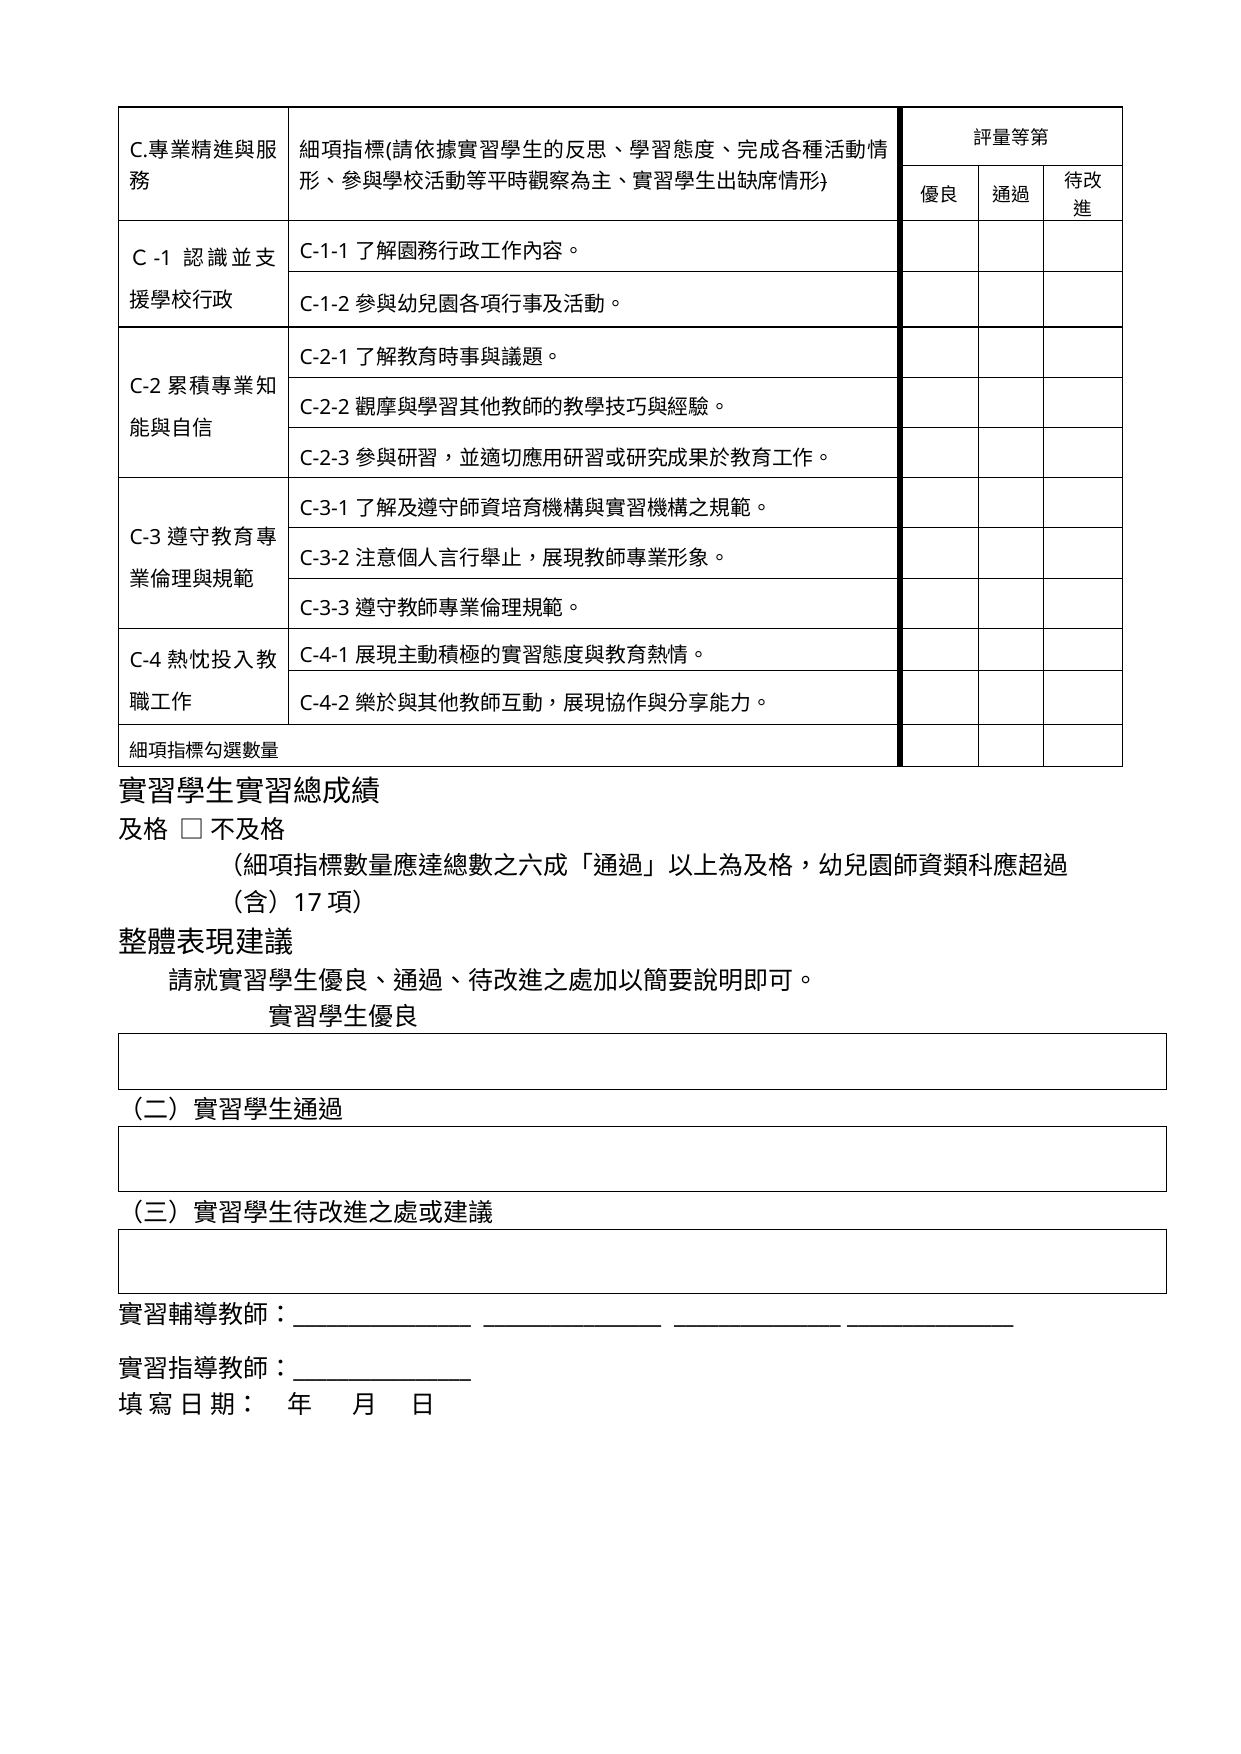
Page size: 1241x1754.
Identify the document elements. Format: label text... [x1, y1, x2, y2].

table_cell [903, 328, 978, 377]
table_cell [979, 528, 1043, 577]
table_cell [903, 428, 978, 477]
table_cell [979, 671, 1043, 723]
table_cell 細項指標勾選數量 [119, 725, 897, 766]
table_cell [903, 579, 978, 628]
table_cell [979, 378, 1043, 427]
table_cell [903, 221, 978, 271]
table_cell [1044, 528, 1122, 577]
table_cell [1044, 378, 1122, 427]
table_cell C-2-2 觀摩與學習其他教師的教學技巧與經驗。 [289, 378, 897, 427]
table_cell [903, 725, 978, 766]
table_cell C-2累積專業知能與自信 [119, 328, 288, 477]
table_cell [979, 272, 1043, 326]
table_cell [1044, 328, 1122, 377]
table_cell C-3-3 遵守教師專業倫理規範。 [289, 579, 897, 628]
table_cell [979, 579, 1043, 628]
table_cell [979, 629, 1043, 670]
table_cell [1044, 579, 1122, 628]
table_cell [979, 221, 1043, 271]
table_cell [1044, 272, 1122, 326]
table_cell [903, 528, 978, 577]
text 整體表現建議 [118, 918, 1122, 961]
text 實習學生優良 [268, 997, 1122, 1033]
text 填 寫 日 期： 年 月 日 [118, 1385, 1122, 1421]
table_cell [1044, 671, 1122, 723]
table_cell C-4-1 展現主動積極的實習態度與教育熱情。 [289, 629, 897, 670]
table_cell [903, 272, 978, 326]
table_cell 優良 [903, 166, 978, 220]
table_cell C-1-1 了解園務行政工作內容。 [289, 221, 897, 271]
text 及格 □ 不及格 [118, 809, 1185, 846]
table_cell [1044, 428, 1122, 477]
table_header [119, 1127, 1166, 1191]
table_cell 細項指標(請依據實習學生的反思、學習態度、完成各種活動情形、參與學校活動等平時觀察為主、實習學生出缺席情形) [289, 108, 897, 220]
table_cell C-4熱忱投入教職工作 [119, 629, 288, 723]
table_cell [979, 328, 1043, 377]
table_cell 評量等第 [903, 108, 1122, 165]
table_cell C-1-2 參與幼兒園各項行事及活動。 [289, 272, 897, 326]
table_cell [903, 671, 978, 723]
table_cell [903, 629, 978, 670]
table_cell [979, 478, 1043, 527]
table_cell [1044, 221, 1122, 271]
table_header [119, 1230, 1166, 1293]
table_cell [979, 725, 1043, 766]
table_cell C-3-1 了解及遵守師資培育機構與實習機構之規範。 [289, 478, 897, 527]
table_cell [1044, 478, 1122, 527]
table_cell [1044, 629, 1122, 670]
table_cell C.專業精進與服務 [119, 108, 288, 220]
table_cell 待改進 [1044, 166, 1122, 220]
table_cell 通過 [979, 166, 1043, 220]
table_header [119, 1034, 1166, 1088]
table_cell C-3遵守教育專業倫理與規範 [119, 478, 288, 628]
table_cell C-2-3 參與研習，並適切應用研習或研究成果於教育工作。 [289, 428, 897, 477]
text （二）實習學生通過 [118, 1090, 1122, 1126]
table_cell C-4-2 樂於與其他教師互動，展現協作與分享能力。 [289, 671, 897, 723]
table_cell [903, 478, 978, 527]
table_cell [1044, 725, 1122, 766]
text （三）實習學生待改進之處或建議 [118, 1192, 1122, 1228]
text （細項指標數量應達總數之六成「通過」以上為及格，幼兒園師資類科應超過（含）17項） [218, 846, 1122, 918]
text 實習輔導教師：________________ ________________ _______________ _______________ [118, 1294, 1122, 1330]
list 請就實習學生優良、通過、待改進之處加以簡要說明即可。 [168, 961, 1122, 997]
table_cell C-2-1 了解教育時事與議題。 [289, 328, 897, 377]
text 實習指導教師：________________ [118, 1348, 1122, 1385]
table_cell C-3-2 注意個人言行舉止，展現教師專業形象。 [289, 528, 897, 577]
table_cell [979, 428, 1043, 477]
text 實習學生實習總成績 [118, 767, 1122, 809]
table_cell Ｃ-1 認識並支援學校行政 [119, 221, 288, 326]
table_cell [903, 378, 978, 427]
